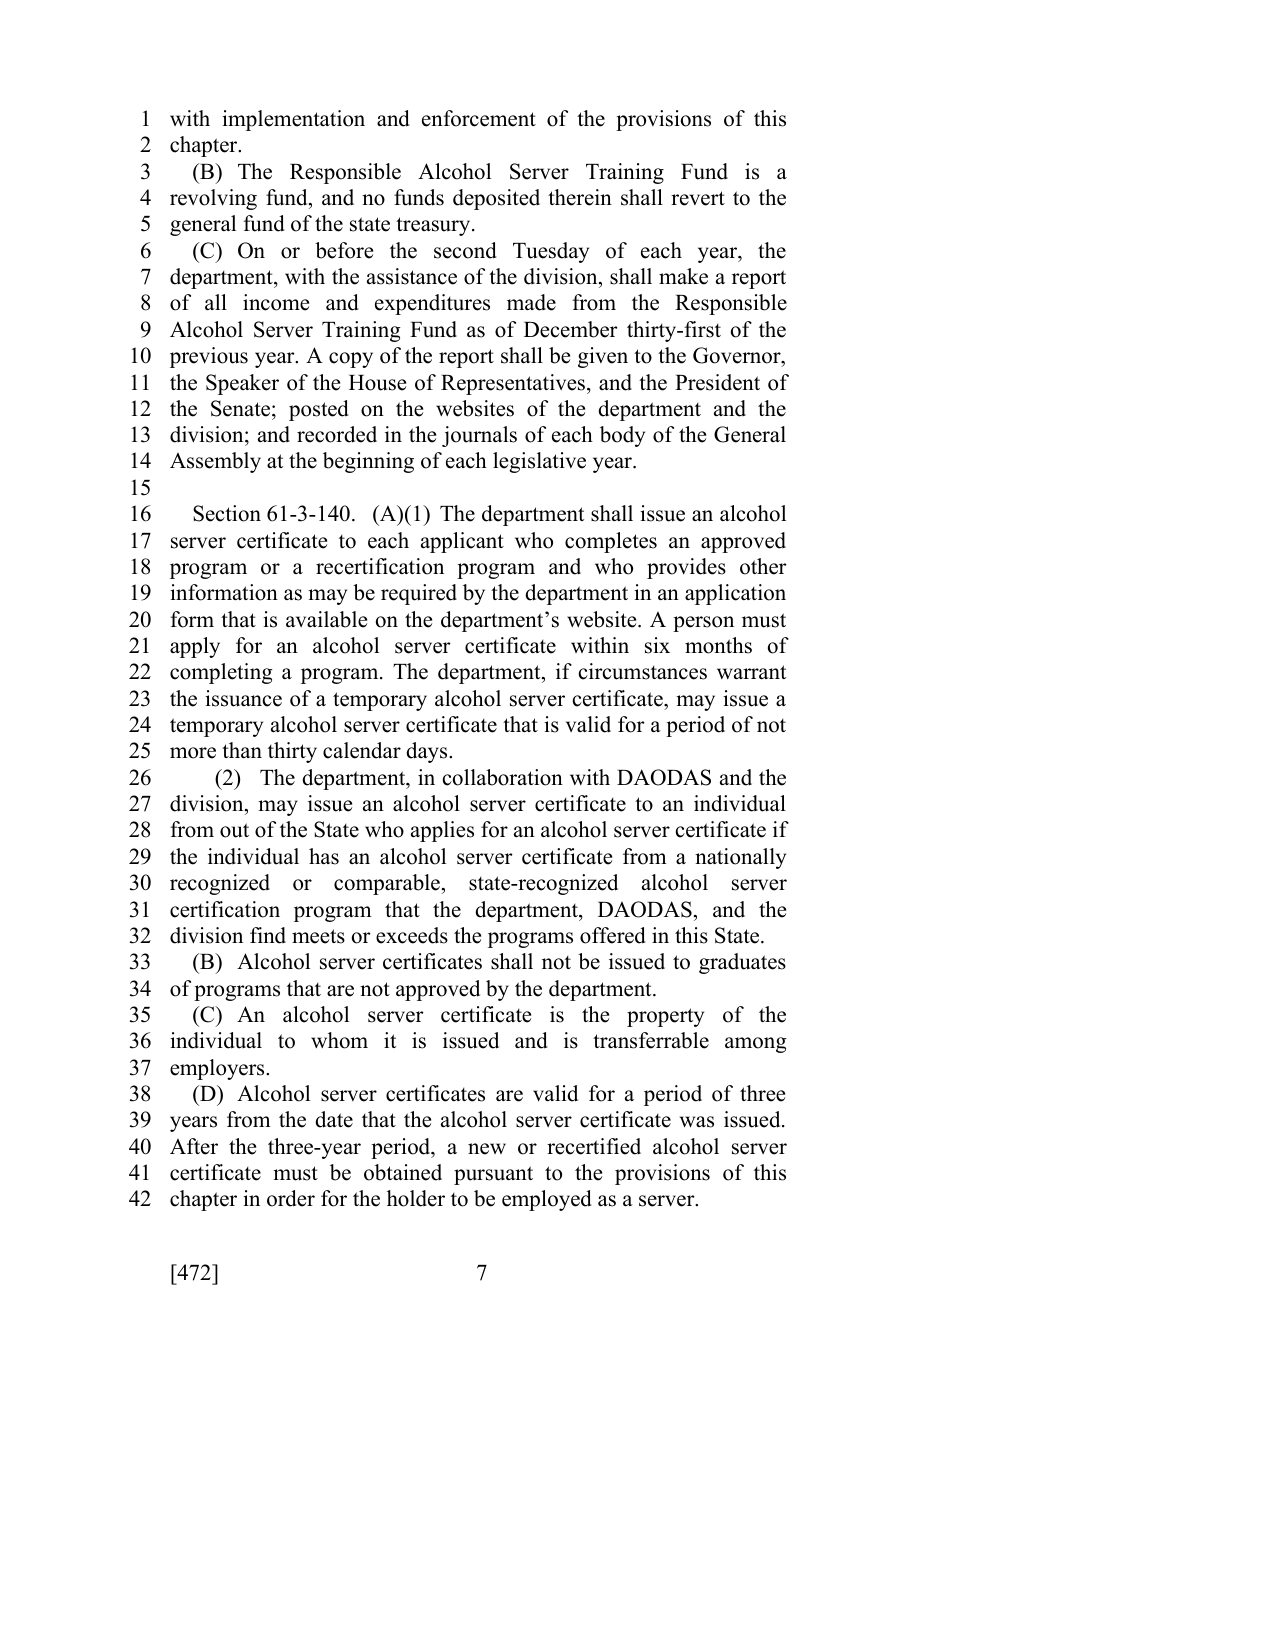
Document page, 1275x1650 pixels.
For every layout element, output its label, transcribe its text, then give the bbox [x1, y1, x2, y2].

text Section 61-3-140. (A)(1) The department shall issue an alcohol server certificate to each applicant who completes an approved program or a recertification program and who provides other information as may be required by the department in an application form that is available on the department’s website. A person must apply for an alcohol server certificate within six months of completing a program. The department, if circumstances warrant the issuance of a temporary alcohol server certificate, may issue a temporary alcohol server certificate that is valid for a period of not more than thirty calendar days. [169, 500, 787, 764]
text (B) The Responsible Alcohol Server Training Fund is a revolving fund, and no funds deposited therein shall revert to the general fund of the state treasury. [169, 158, 787, 237]
text (C) On or before the second Tuesday of each year, the department, with the assistance of the division, shall make a report of all income and expenditures made from the Responsible Alcohol Server Training Fund as of December thirty-first of the previous year. A copy of the report shall be given to the Governor, the Speaker of the House of Representatives, and the President of the Senate; posted on the websites of the department and the division; and recorded in the journals of each body of the General Assembly at the beginning of each legislative year. [169, 237, 787, 474]
text (2) The department, in collaboration with DAODAS and the division, may issue an alcohol server certificate to an individual from out of the State who applies for an alcohol server certificate if the individual has an alcohol server certificate from a nationally recognized or comparable, state-recognized alcohol server certification program that the department, DAODAS, and the division find meets or exceeds the programs offered in this State. [169, 764, 787, 948]
text (D) Alcohol server certificates are valid for a period of three years from the date that the alcohol server certificate was issued. After the three-year period, a new or recertified alcohol server certificate must be obtained pursuant to the provisions of this chapter in order for the holder to be employed as a server. [169, 1080, 787, 1212]
text (B) Alcohol server certificates shall not be issued to graduates of programs that are not approved by the department. [169, 948, 787, 1001]
text (C) An alcohol server certificate is the property of the individual to whom it is issued and is transferrable among employers. [169, 1001, 787, 1080]
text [169, 105, 787, 158]
